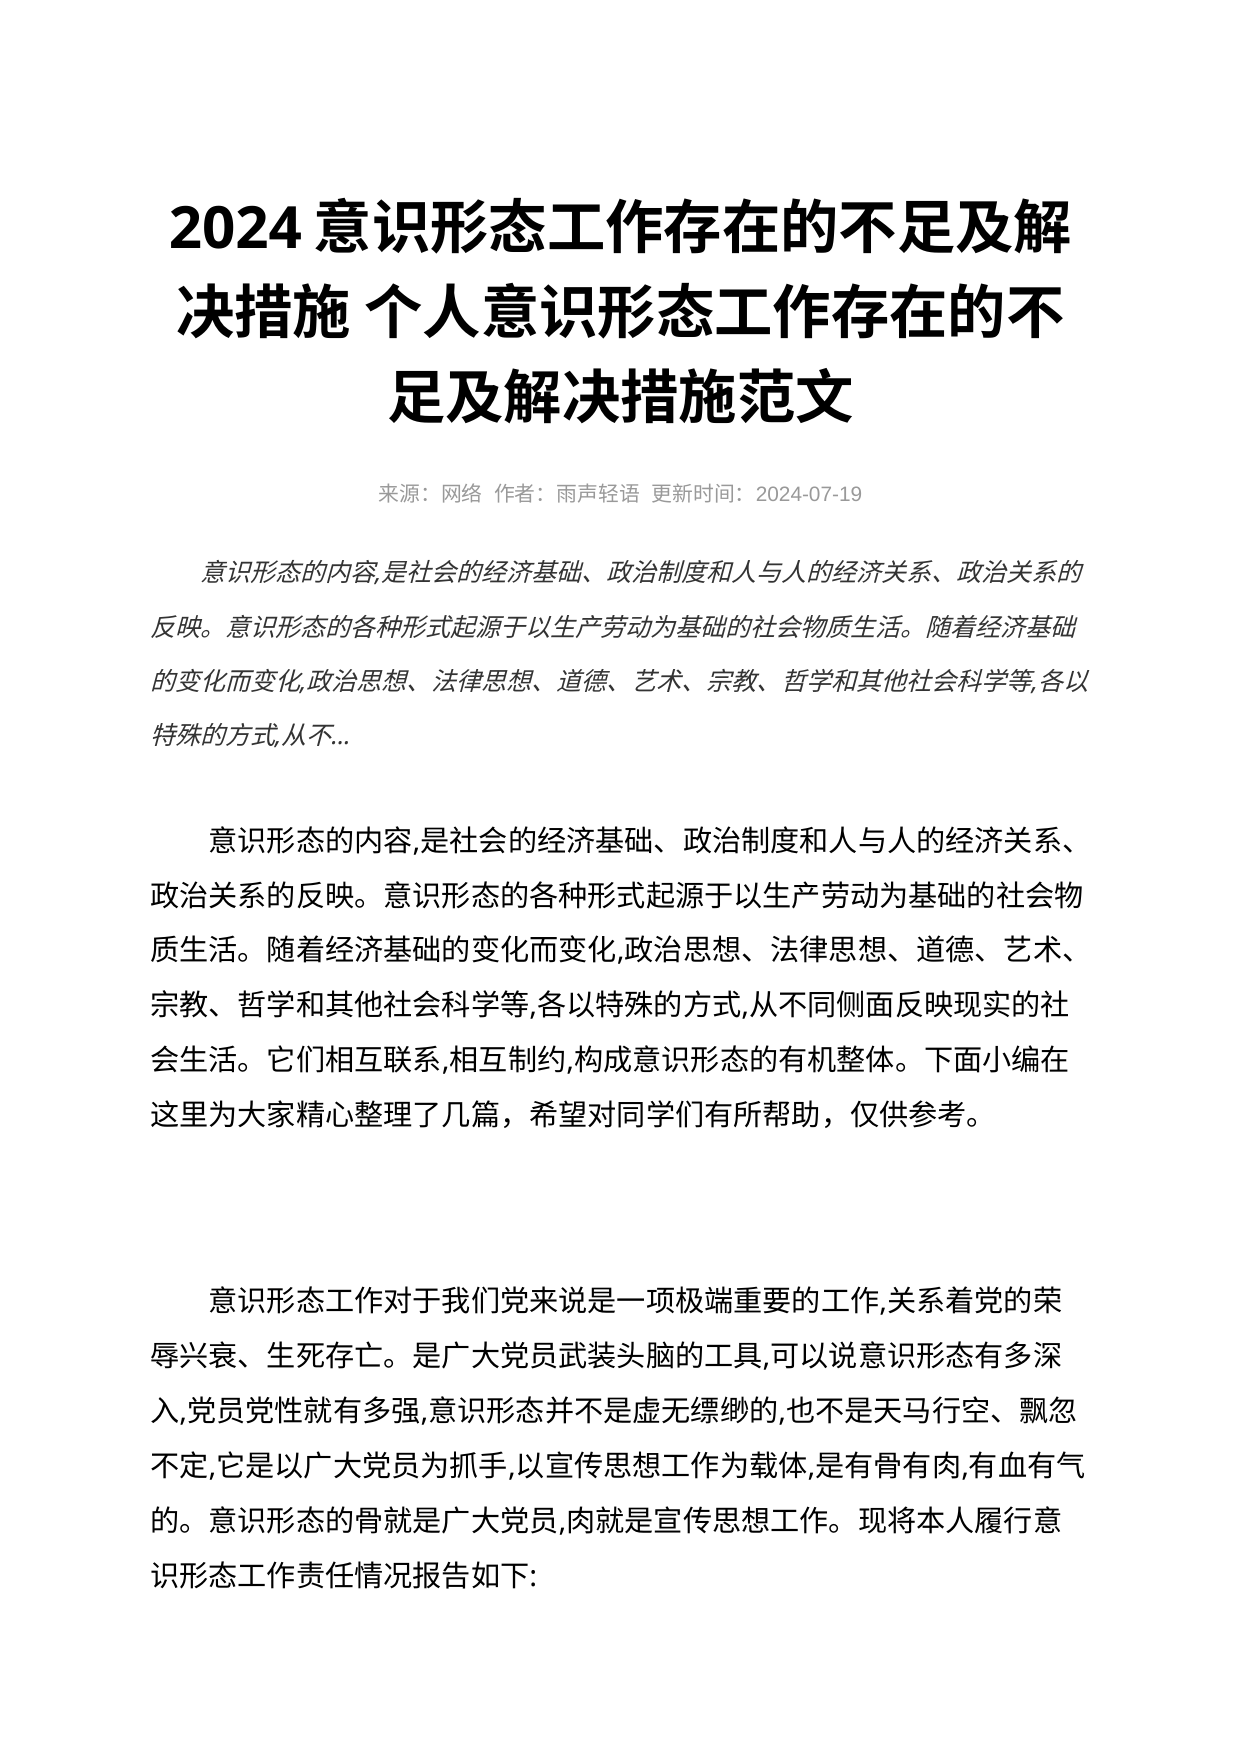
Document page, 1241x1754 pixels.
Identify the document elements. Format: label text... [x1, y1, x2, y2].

text 意识形态的内容,是社会的经济基础、政治制度和人与人的经济关系、政治关系的反映。意识形态的各种形式起源于以生产劳动为基础的社会物质生活。随着经济基础的变化而变化,政治思想、法律思想、道德、艺术、宗教、哲学和其他社会科学等,各以特殊的方式,从不同侧面反映现实的社会生活。它们相互联系,相互制约,构成意识形态的有机整体。下面小编在这里为大家精心整理了几篇，希望对同学们有所帮助，仅供参考。 [150, 817, 1090, 1134]
subtitle 2024意识形态工作存在的不足及解决措施 个人意识形态工作存在的不足及解决措施范文 [150, 181, 1090, 435]
text 意识形态工作对于我们党来说是一项极端重要的工作,关系着党的荣辱兴衰、生死存亡。是广大党员武装头脑的工具,可以说意识形态有多深入,党员党性就有多强,意识形态并不是虚无缥缈的,也不是天马行空、飘忽不定,它是以广大党员为抓手,以宣传思想工作为载体,是有骨有肉,有血有气的。意识形态的骨就是广大党员,肉就是宣传思想工作。现将本人履行意识形态工作责任情况报告如下: [150, 1278, 1090, 1595]
text 来源：网络 作者：雨声轻语 更新时间：2024-07-19 [150, 482, 1090, 506]
text 意识形态的内容,是社会的经济基础、政治制度和人与人的经济关系、政治关系的反映。意识形态的各种形式起源于以生产劳动为基础的社会物质生活。随着经济基础的变化而变化,政治思想、法律思想、道德、艺术、宗教、哲学和其他社会科学等,各以特殊的方式,从不... [150, 553, 1090, 752]
